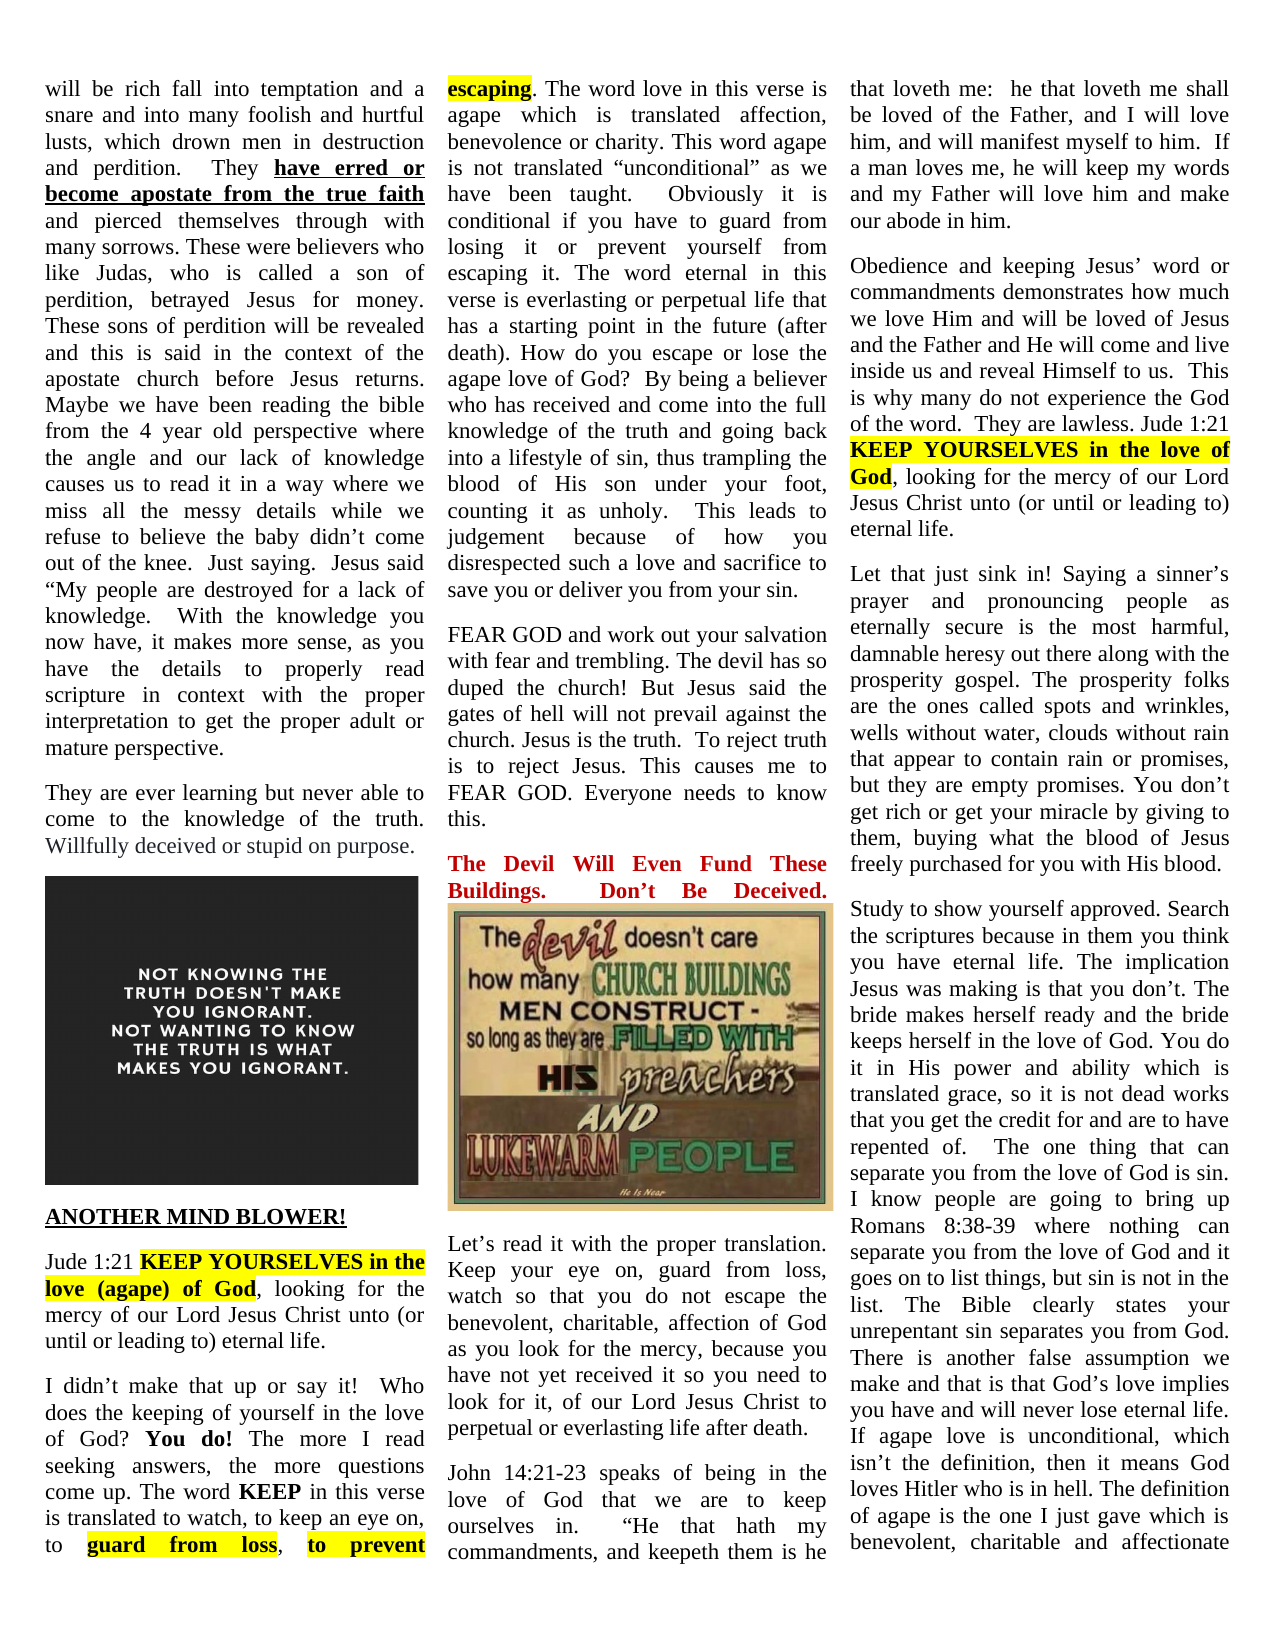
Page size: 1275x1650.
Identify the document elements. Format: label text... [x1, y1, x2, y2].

text John 14:21-23 speaks of being in the love of God that we are to keep ourselves in. “He that hath my commandments, and keepeth them is he that loveth me: he that loveth me shall be loved of the Father, and I will love him, and will manifest myself to him. If a man loves me, he will keep my words and my Father will love him and make our abode in him. [447, 1459, 827, 1565]
text They are ever learning but never able to come to the knowledge of the truth. Willfully deceived or stupid on purpose. [45, 779, 425, 858]
text ANOTHER MIND BLOWER! [45, 1203, 425, 1230]
text John 14:21-23 speaks of being in the love of God that we are to keep ourselves in. “He that hath my commandments, and keepeth them is he that loveth me: he that loveth me shall be loved of the Father, and I will love him, and will manifest myself to him. If a man loves me, he will keep my words and my Father will love him and make our abode in him. [850, 75, 1230, 233]
text I didn’t make that up or say it! Who does the keeping of yourself in the love of God? You do! The more I read seeking answers, the more questions come up. The word KEEP in this verse is translated to watch, to keep an eye on, to guard from loss, to prevent escaping. The word love in this verse is agape which is translated affection, benevolence or charity. This word agape is not translated “unconditional” as we have been taught. Obviously it is conditional if you have to guard from losing it or prevent yourself from escaping it. The word eternal in this verse is everlasting or perpetual life that has a starting point in the future (after death). How do you escape or lose the agape love of God? By being a believer who has received and come into the full knowledge of the truth and going back into a lifestyle of sin, thus trampling the blood of His son under your foot, counting it as unholy. This leads to judgement because of how you disrespected such a love and sacrifice to save you or deliver you from your sin. [447, 75, 827, 602]
text Jude 1:21 KEEP YOURSELVES in the love (agape) of God, looking for the mercy of our Lord Jesus Christ unto (or until or leading to) eternal life. [45, 1275, 425, 1354]
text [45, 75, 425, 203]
picture [45, 876, 419, 1185]
text Jude 1:21 KEEP YOURSELVES in the love (agape) of God, looking for the mercy of our Lord Jesus Christ unto (or until or leading to) eternal life. [45, 1248, 425, 1275]
text I didn’t make that up or say it! Who does the keeping of yourself in the love of God? You do! The more I read seeking answers, the more questions come up. The word KEEP in this verse is translated to watch, to keep an eye on, to guard from loss, to prevent escaping. The word love in this verse is agape which is translated affection, benevolence or charity. This word agape is not translated “unconditional” as we have been taught. Obviously it is conditional if you have to guard from losing it or prevent yourself from escaping it. The word eternal in this verse is everlasting or perpetual life that has a starting point in the future (after death). How do you escape or lose the agape love of God? By being a believer who has received and come into the full knowledge of the truth and going back into a lifestyle of sin, thus trampling the blood of His son under your foot, counting it as unholy. This leads to judgement because of how you disrespected such a love and sacrifice to save you or deliver you from your sin. [45, 1373, 425, 1557]
text FEAR GOD and work out your salvation with fear and trembling. The devil has so duped the church! But Jesus said the gates of hell will not prevail against the church. Jesus is the truth. To reject truth is to reject Jesus. This causes me to FEAR GOD. Everyone needs to know this. [447, 621, 827, 832]
text Obedience and keeping Jesus’ word or commandments demonstrates how much we love Him and will be loved of Jesus and the Father and He will come and live inside us and reveal Himself to us. This is why many do not experience the God of the word. They are lawless. Jude 1:21 KEEP YOURSELVES in the love of God, looking for the mercy of our Lord Jesus Christ unto (or until or leading to) eternal life. [850, 252, 1230, 436]
text The Devil Will Even Fund These Buildings. Don’t Be Deceived. [447, 850, 827, 903]
picture [447, 903, 834, 1211]
text Obedience and keeping Jesus’ word or commandments demonstrates how much we love Him and will be loved of Jesus and the Father and He will come and live inside us and reveal Himself to us. This is why many do not experience the God of the word. They are lawless. Jude 1:21 KEEP YOURSELVES in the love of God, looking for the mercy of our Lord Jesus Christ unto (or until or leading to) eternal life. [850, 463, 1230, 542]
text Let’s read it with the proper translation. Keep your eye on, guard from loss, watch so that you do not escape the benevolent, charitable, affection of God as you look for the mercy, because you have not yet received it so you need to look for it, of our Lord Jesus Christ to perpetual or everlasting life after death. [447, 1230, 827, 1441]
text Let that just sink in! Saying a sinner’s prayer and pronouncing people as eternally secure is the most harmful, damnable heresy out there along with the prosperity gospel. The prosperity folks are the ones called spots and wrinkles, wells without water, clouds without rain that appear to contain rain or promises, but they are empty promises. You don’t get rich or get your miracle by giving to them, buying what the blood of Jesus freely purchased for you with His blood. [850, 561, 1230, 877]
